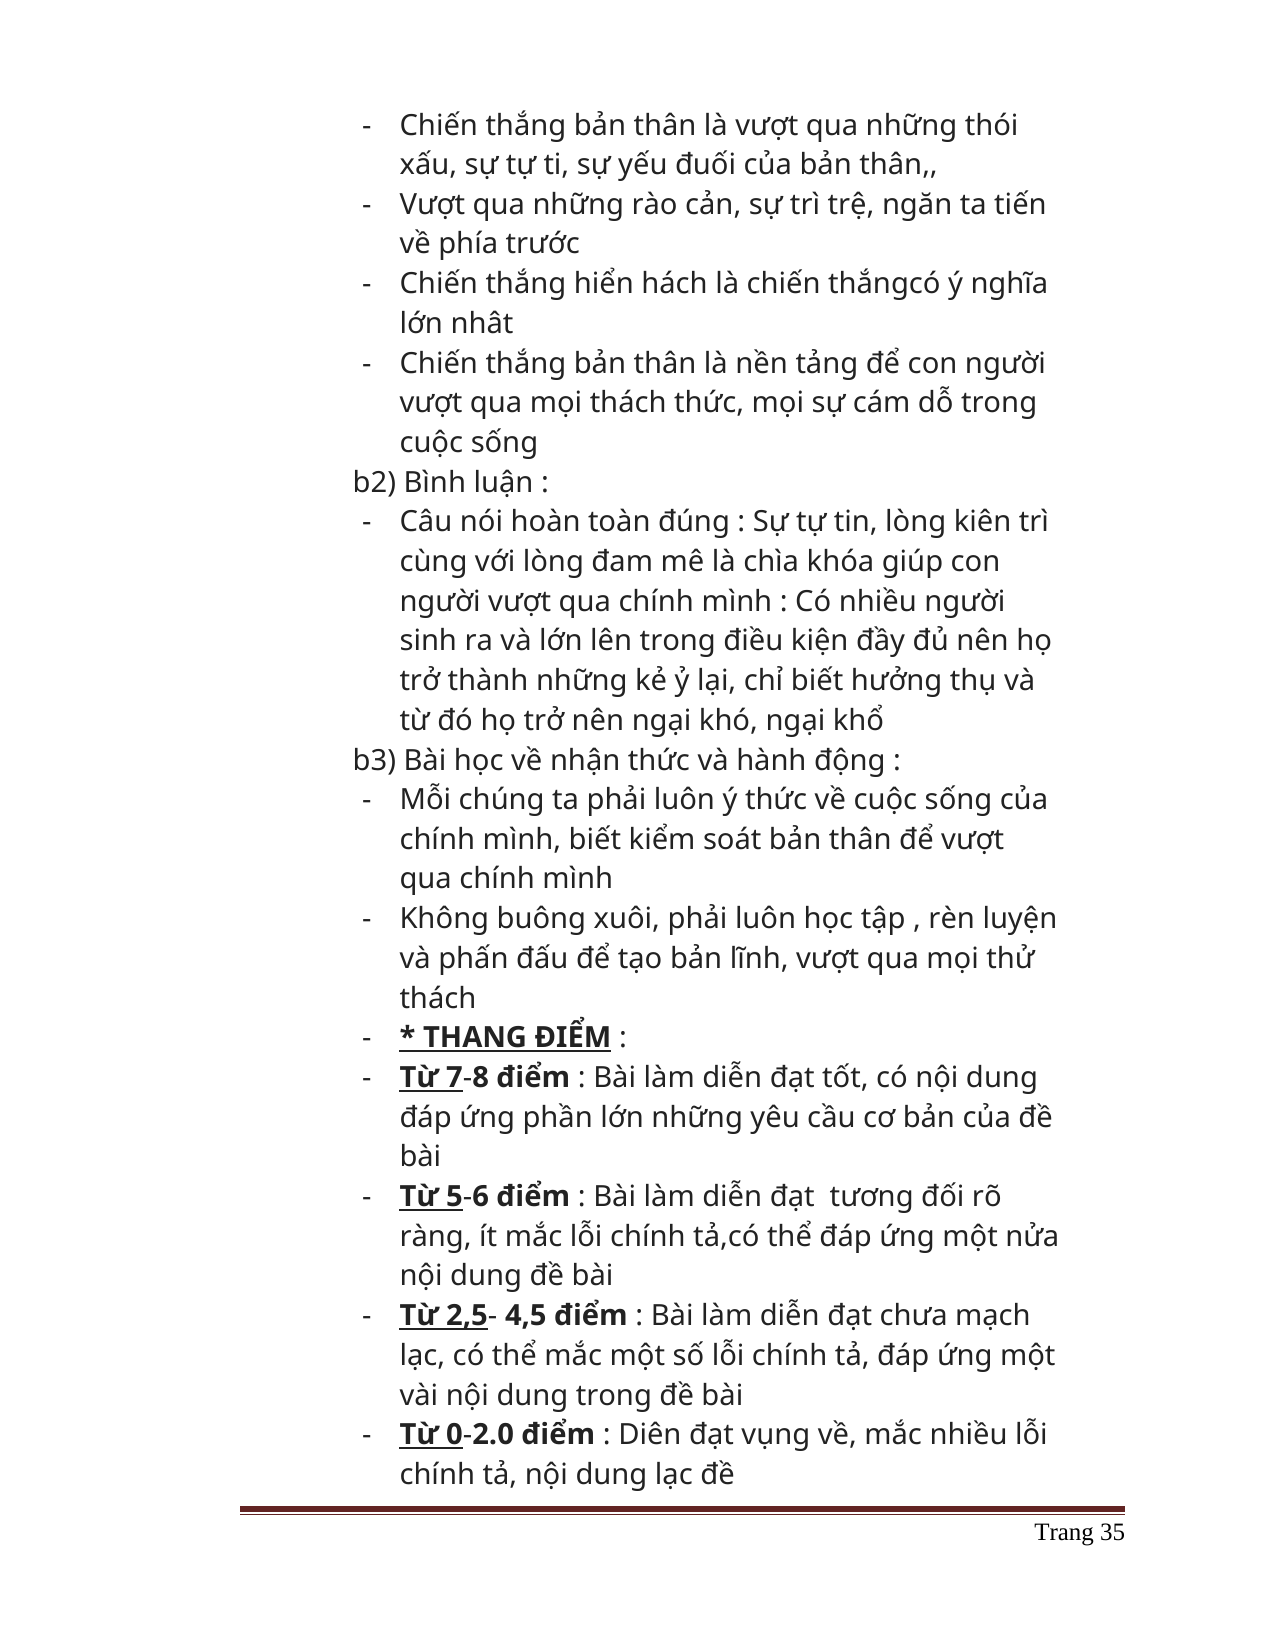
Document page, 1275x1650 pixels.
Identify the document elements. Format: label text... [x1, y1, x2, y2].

list Từ 2,5- 4,5 điểm : Bài làm diễn đạt chưa mạch lạc, có thể mắc một số lỗi chính tả, đáp ứng một vài nội dung trong đề bài [362, 1294, 1062, 1413]
list Từ 0-2.0 điểm : Diên đạt vụng về, mắc nhiều lỗi chính tả, nội dung lạc đề [362, 1413, 1062, 1493]
list Chiến thắng hiển hách là chiến thắngcó ý nghĩa lớn nhât [362, 262, 1062, 342]
list Chiến thắng bản thân là vượt qua những thói xấu, sự tự ti, sự yếu đuối của bản thân,, [362, 104, 1062, 183]
text b3) Bài học về nhận thức và hành động : [352, 739, 1062, 778]
list Không buông xuôi, phải luôn học tập , rèn luyện và phấn đấu để tạo bản lĩnh, vượt qua mọi thử thách [362, 897, 1062, 1017]
list Chiến thắng bản thân là nền tảng để con người vượt qua mọi thách thức, mọi sự cám dỗ trong cuộc sống [362, 342, 1062, 461]
list Câu nói hoàn toàn đúng : Sự tự tin, lòng kiên trì cùng với lòng đam mê là chìa khóa giúp con người vượt qua chính mình : Có nhiều người sinh ra và lớn lên trong điều kiện đầy đủ nên họ trở thành những kẻ ỷ lại, chỉ biết hưởng thụ và từ đó họ trở nên ngại khó, ngại khổ [362, 501, 1062, 739]
list Mỗi chúng ta phải luôn ý thức về cuộc sống của chính mình, biết kiểm soát bản thân để vượt qua chính mình [362, 778, 1062, 897]
list Vượt qua những rào cản, sự trì trệ, ngăn ta tiến về phía trước [362, 183, 1062, 262]
list Từ 5-6 điểm : Bài làm diễn đạt tương đối rõ ràng, ít mắc lỗi chính tả,có thể đáp ứng một nửa nội dung đề bài [362, 1175, 1062, 1294]
list * THANG ĐIỂM : [362, 1017, 1062, 1056]
list Từ 7-8 điểm : Bài làm diễn đạt tốt, có nội dung đáp ứng phần lớn những yêu cầu cơ bản của đề bài [362, 1056, 1062, 1175]
text b2) Bình luận : [352, 461, 1062, 501]
